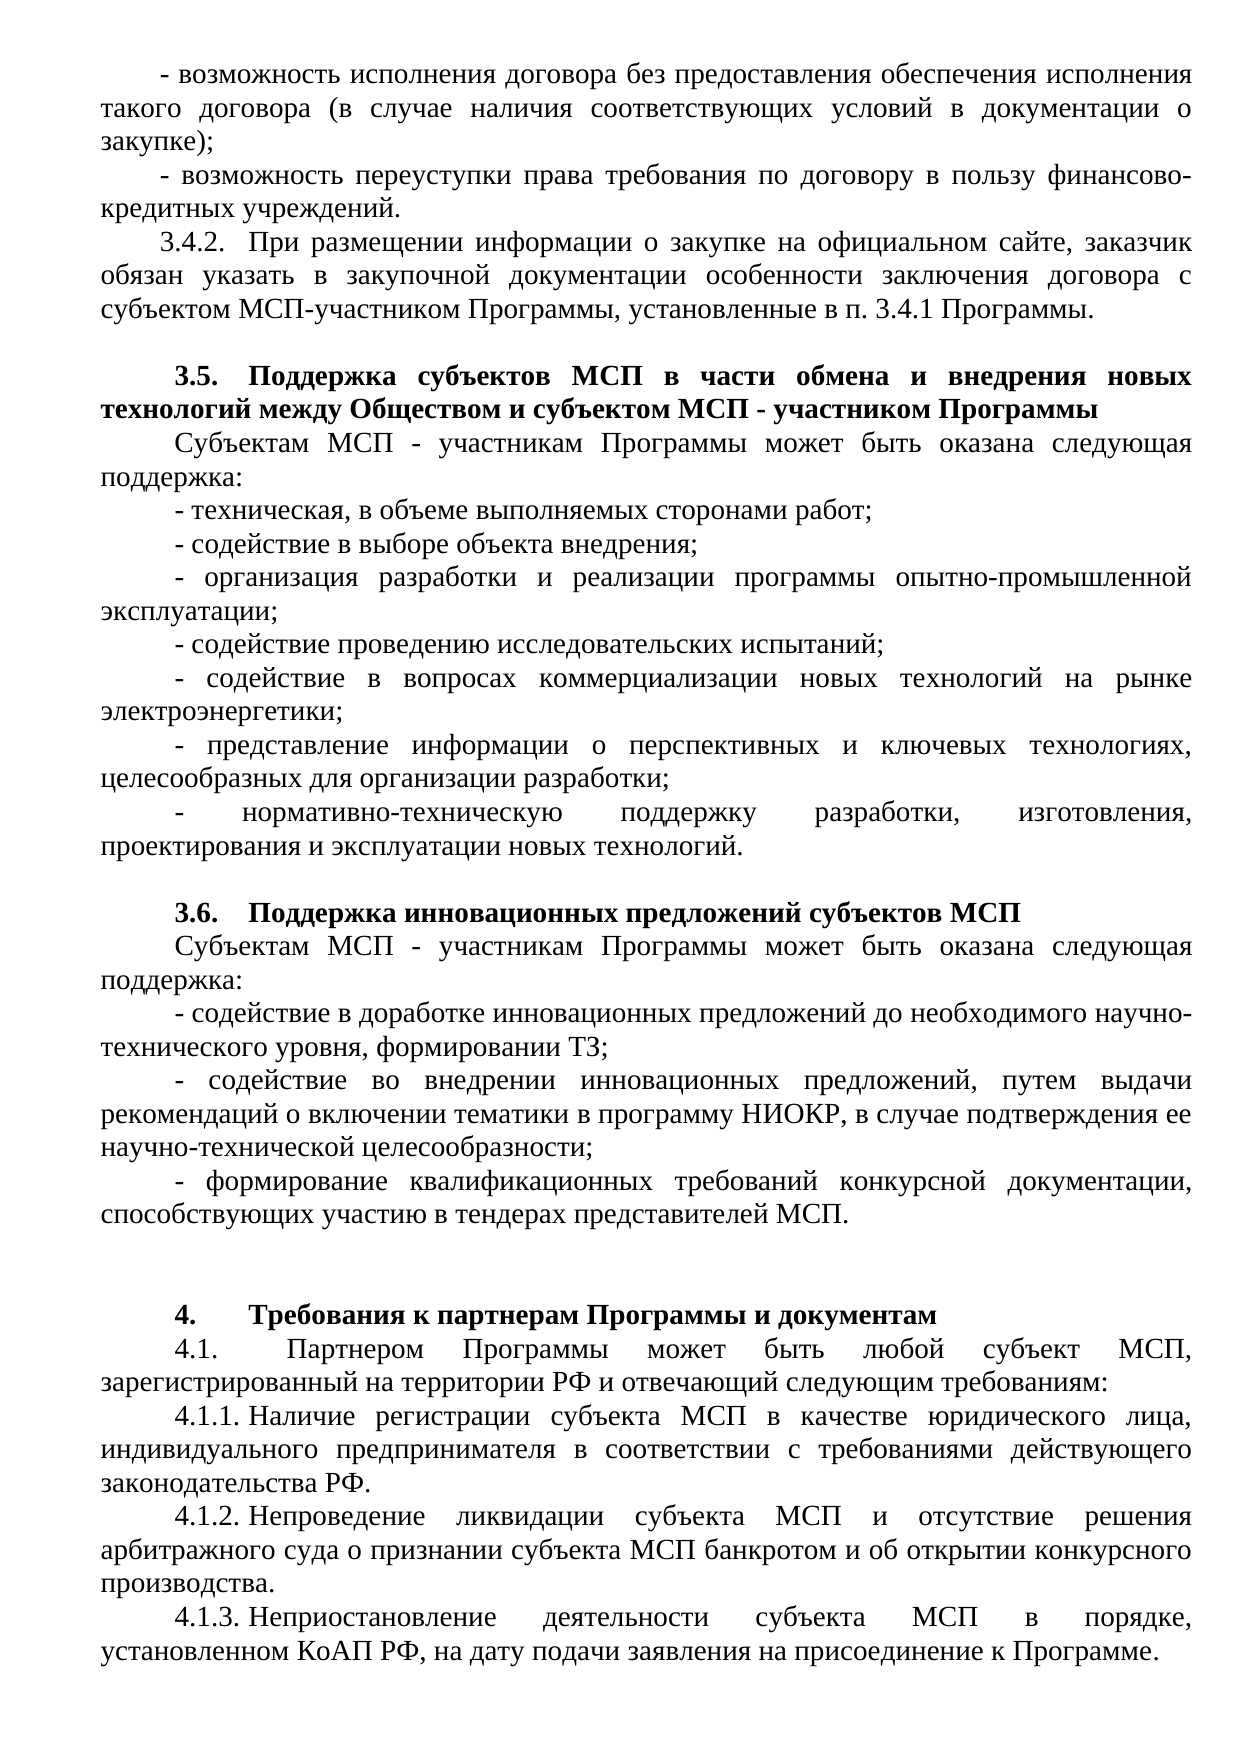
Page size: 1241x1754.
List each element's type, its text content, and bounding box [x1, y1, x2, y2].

list Поддержка инновационных предложений субъектов МСП [100, 895, 1193, 928]
list - организация разработки и реализации программы опытно-промышленной эксплуатации; [100, 559, 1193, 626]
list Поддержка субъектов МСП в части обмена и внедрения новых технологий между Обществом и субъектом МСП - участником Программы [100, 358, 1193, 425]
text - формирование квалификационных требований конкурсной документации, способствующих участию в тендерах представителей МСП. [100, 1163, 1193, 1230]
text - содействие во внедрении инновационных предложений, путем выдачи рекомендаций о включении тематики в программу НИОКР, в случае подтверждения ее научно-технической целесообразности; [100, 1062, 1193, 1163]
list - возможность исполнения договора без предоставления обеспечения исполнения такого договора (в случае наличия соответствующих условий в документации о закупке); [100, 56, 1193, 157]
list Партнером Программы может быть любой субъект МСП, зарегистрированный на территории РФ и отвечающий следующим требованиям: [100, 1331, 1193, 1398]
list Требования к партнерам Программы и документам [100, 1297, 1193, 1331]
list - содействие в выборе объекта внедрения; [100, 526, 1193, 559]
list - техническая, в объеме выполняемых сторонами работ; [100, 492, 1193, 526]
list - представление информации о перспективных и ключевых технологиях, целесообразных для организации разработки; [100, 727, 1193, 794]
list - содействие в вопросах коммерциализации новых технологий на рынке электроэнергетики; [100, 660, 1193, 727]
list Непроведение ликвидации субъекта МСП и отсутствие решения арбитражного суда о признании субъекта МСП банкротом и об открытии конкурсного производства. [100, 1498, 1193, 1599]
list Наличие регистрации субъекта МСП в качестве юридического лица, индивидуального предпринимателя в соответствии с требованиями действующего законодательства РФ. [100, 1398, 1193, 1498]
list При размещении информации о закупке на официальном сайте, заказчик обязан указать в закупочной документации особенности заключения договора с субъектом МСП-участником Программы, установленные в п. 3.4.1 Программы. [100, 224, 1193, 324]
list - нормативно-техническую поддержку разработки, изготовления, проектирования и эксплуатации новых технологий. [100, 794, 1193, 861]
list Субъектам МСП - участникам Программы может быть оказана следующая поддержка: [100, 928, 1193, 995]
text Субъектам МСП - участникам Программы может быть оказана следующая поддержка: [100, 425, 1193, 492]
list Неприостановление деятельности субъекта МСП в порядке, установленном КоАП РФ, на дату подачи заявления на присоединение к Программе. [100, 1599, 1193, 1666]
text - содействие в доработке инновационных предложений до необходимого научно-технического уровня, формировании ТЗ; [100, 995, 1193, 1062]
list - возможность переуступки права требования по договору в пользу финансово-кредитных учреждений. [100, 157, 1193, 224]
list - содействие проведению исследовательских испытаний; [100, 626, 1193, 660]
